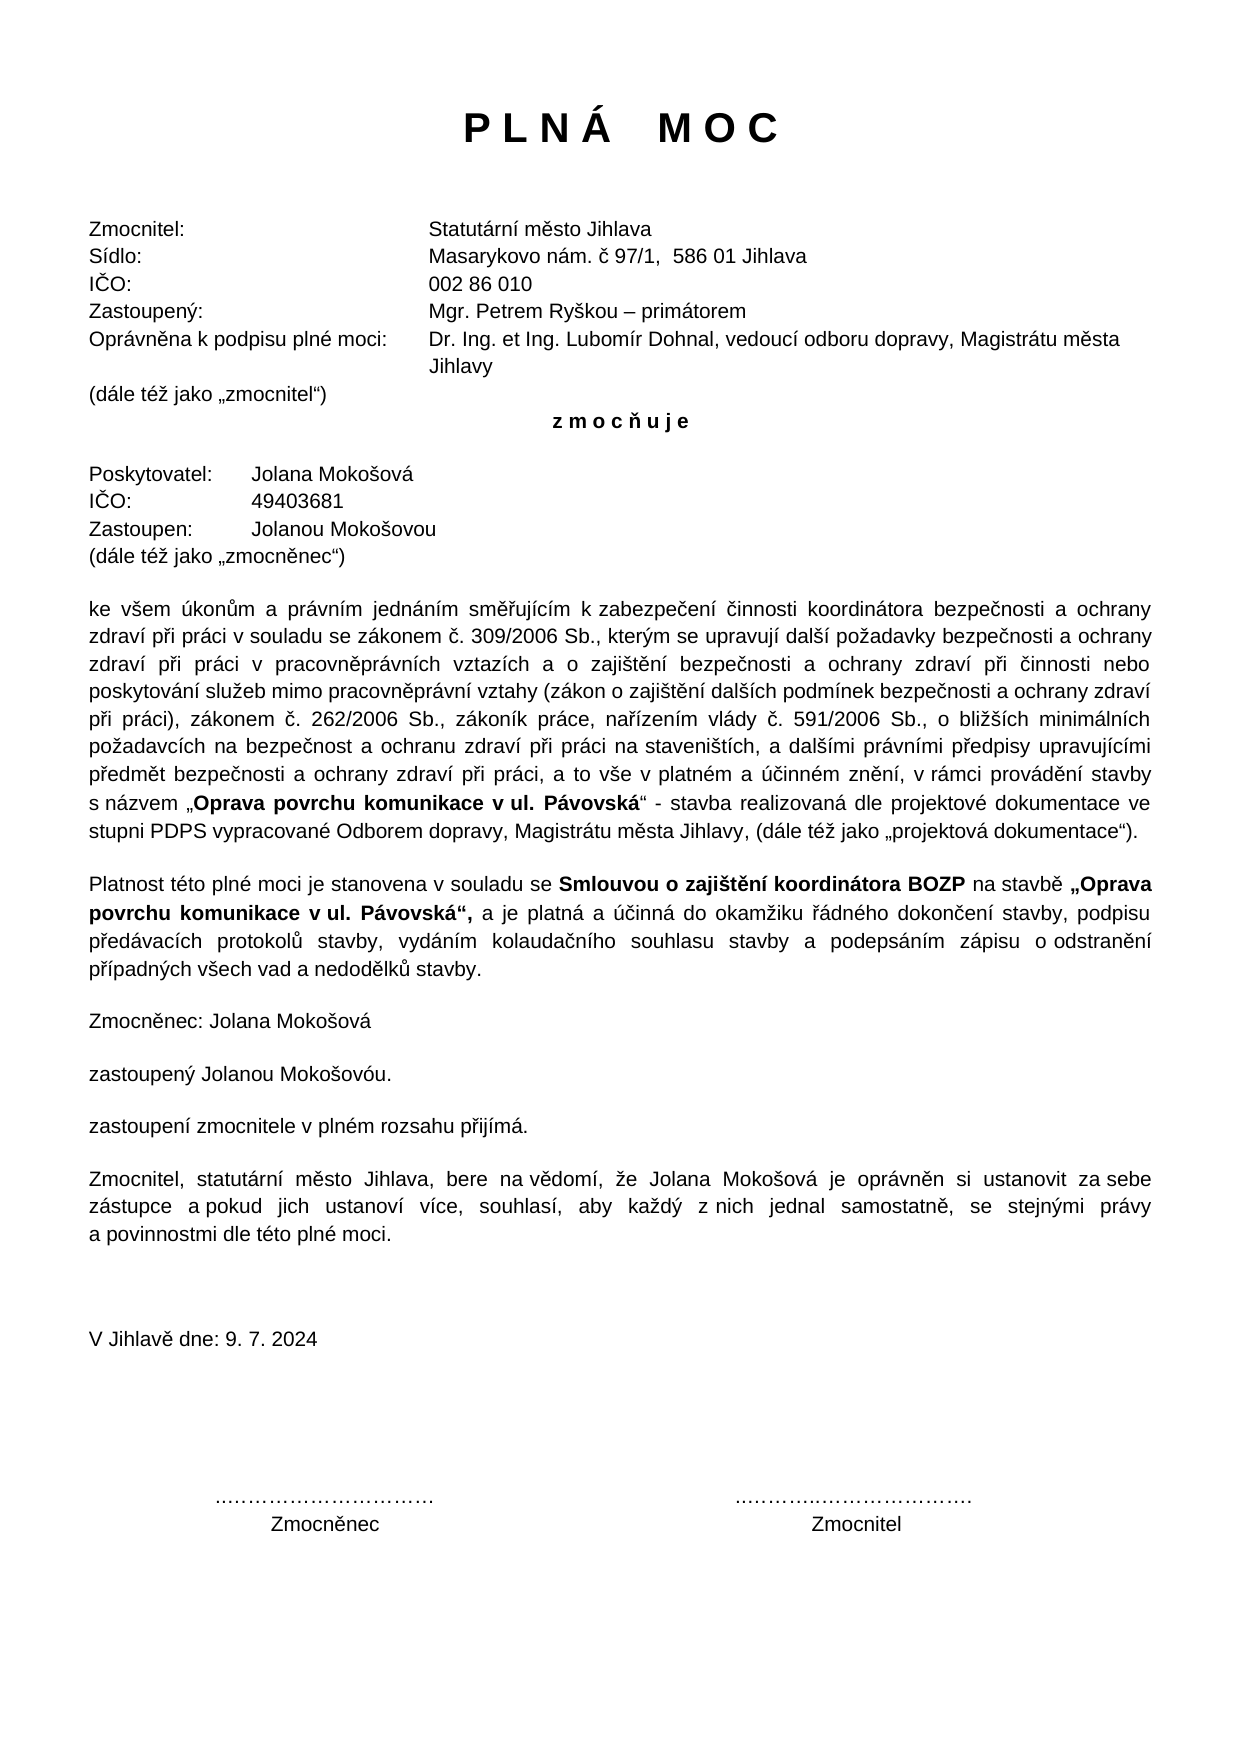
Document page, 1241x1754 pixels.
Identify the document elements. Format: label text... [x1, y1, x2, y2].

text Sídlo: Masarykovo nám. č 97/1, 586 01 Jihlava [89, 244, 1152, 268]
text zastoupený Jolanou Mokošovóu. [89, 1062, 1152, 1086]
text V Jihlavě dne: 9. 7. 2024 [89, 1327, 1152, 1351]
text IČO: 002 86 010 [89, 271, 1152, 295]
text Zmocněnec: Jolana Mokošová [89, 1009, 1152, 1033]
text P L N Á M O C [89, 103, 1152, 151]
text Jihlavy [89, 354, 1152, 378]
text IČO: 49403681 [89, 489, 1152, 513]
text Poskytovatel: Jolana Mokošová [89, 461, 1152, 485]
text (dále též jako „zmocněnec“) [89, 544, 1152, 568]
text Zastoupený: Mgr. Petrem Ryškou – primátorem [89, 299, 1152, 323]
text Zastoupen: Jolanou Mokošovou [89, 516, 1152, 540]
text Oprávněna k podpisu plné moci: Dr. Ing. et Ing. Lubomír Dohnal, vedoucí odboru dopravy, Magistrátu města [89, 326, 1152, 350]
text Zmocněnec Zmocnitel [89, 1512, 1152, 1536]
text Zmocnitel: Statutární město Jihlava [89, 216, 1152, 240]
text Platnost této plné moci je stanovena v souladu se Smlouvou o zajištění koordinátora BOZP na stavbě „Oprava povrchu komunikace v ul. Pávovská“, a je platná a účinná do okamžiku řádného dokončení stavby, podpisu předávacích protokolů stavby, vydáním kolaudačního souhlasu stavby a podepsáním zápisu o odstranění případných všech vad a nedodělků stavby. [89, 872, 1152, 981]
text zastoupení zmocnitele v plném rozsahu přijímá. [89, 1114, 1152, 1138]
text z m o c ň u j e [89, 409, 1152, 433]
text ke všem úkonům a právním jednáním směřujícím k zabezpečení činnosti koordinátora bezpečnosti a ochrany zdraví při práci v souladu se zákonem č. 309/2006 Sb., kterým se upravují další požadavky bezpečnosti a ochrany zdraví při práci v pracovněprávních vztazích a o zajištění bezpečnosti a ochrany zdraví při činnosti nebo poskytování služeb mimo pracovněprávní vztahy (zákon o zajištění dalších podmínek bezpečnosti a ochrany zdraví při práci), zákonem č. 262/2006 Sb., zákoník práce, nařízením vlády č. 591/2006 Sb., o bližších minimálních požadavcích na bezpečnost a ochranu zdraví při práci na staveništích, a dalšími právními předpisy upravujícími předmět bezpečnosti a ochrany zdraví při práci, a to vše v platném a účinném znění, v rámci provádění stavby s názvem „Oprava povrchu komunikace v ul. Pávovská“ - stavba realizovaná dle projektové dokumentace ve stupni PDPS vypracované Odborem dopravy, Magistrátu města Jihlavy, (dále též jako „projektová dokumentace“). [89, 596, 1152, 843]
text Zmocnitel, statutární město Jihlava, bere na vědomí, že Jolana Mokošová je oprávněn si ustanovit za sebe zástupce a pokud jich ustanoví více, souhlasí, aby každý z nich jednal samostatně, se stejnými právy a povinnostmi dle této plné moci. [89, 1167, 1152, 1246]
text (dále též jako „zmocnitel“) [89, 381, 1152, 405]
text ..………………………… ..………..…………………. [89, 1484, 1152, 1508]
